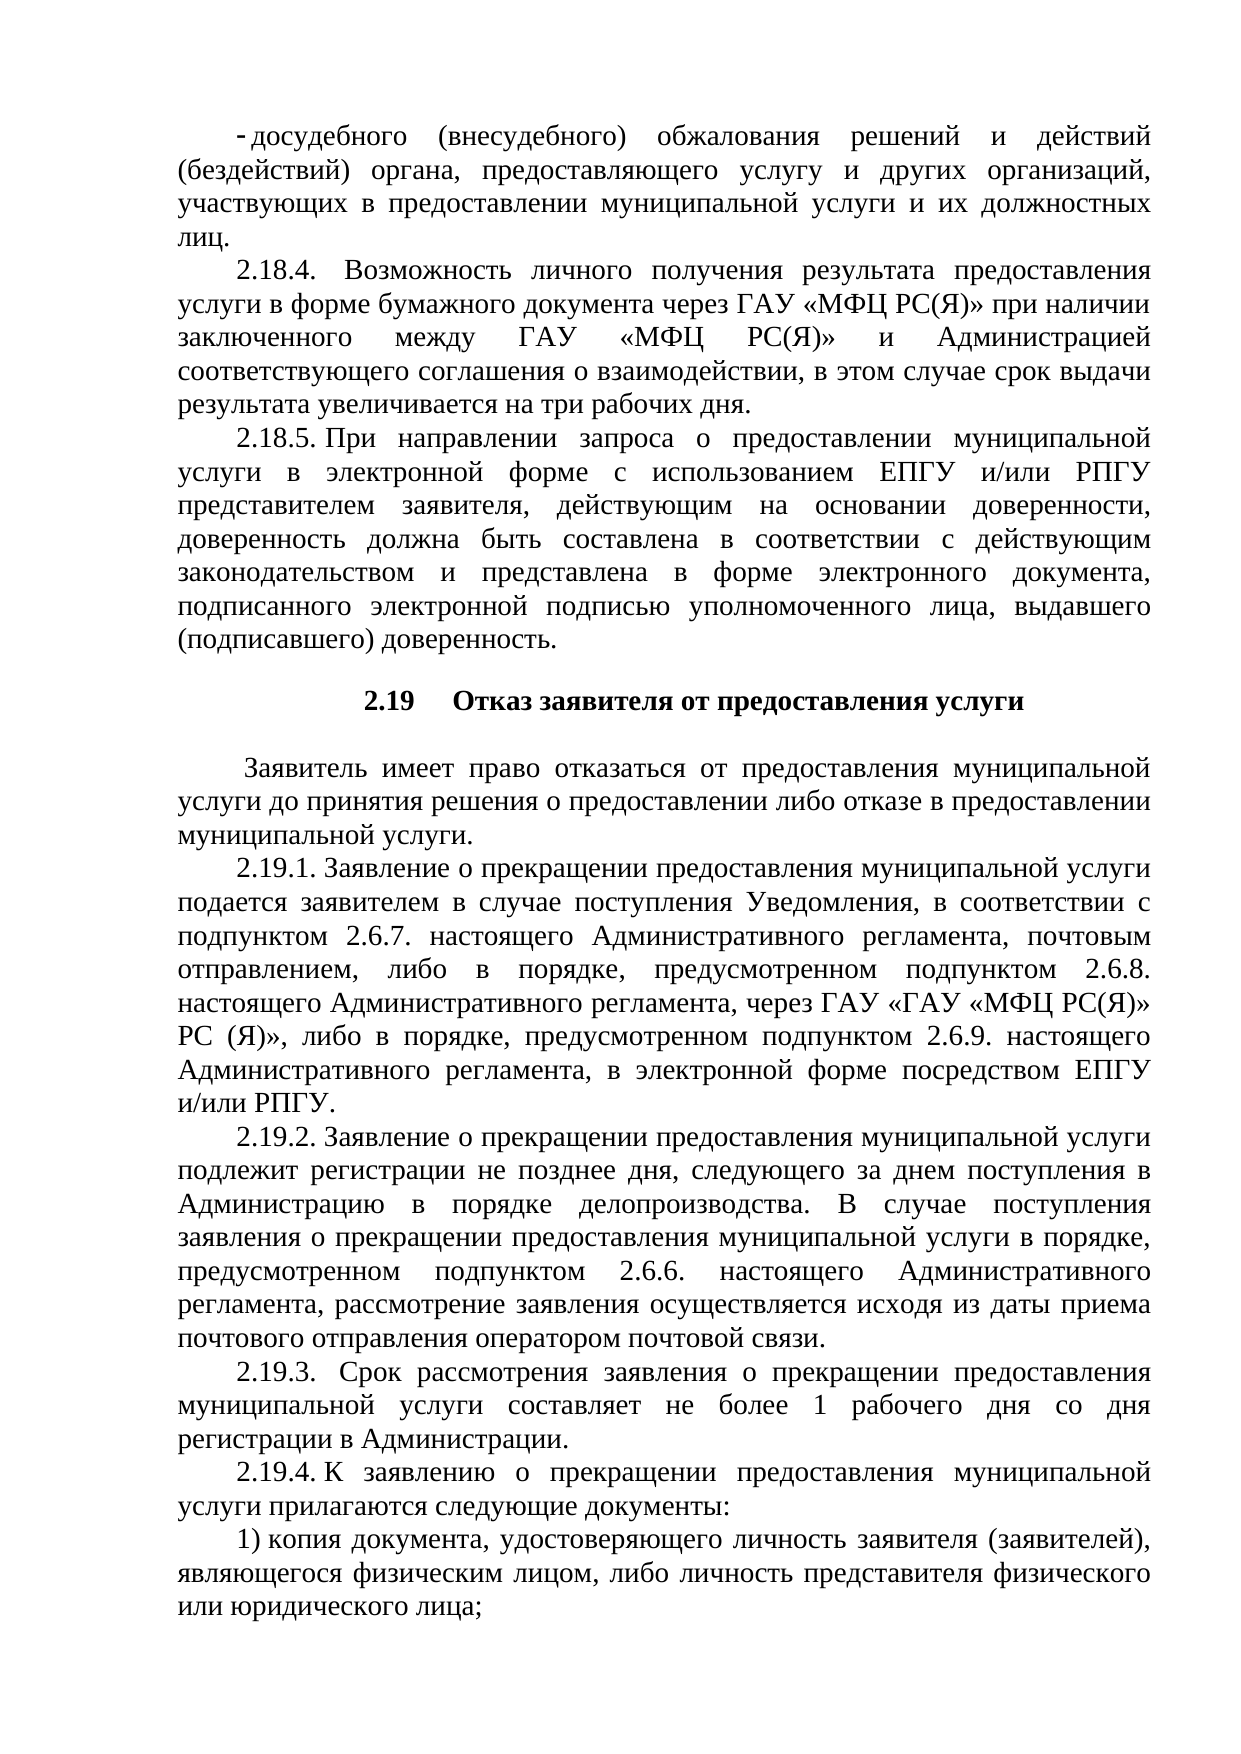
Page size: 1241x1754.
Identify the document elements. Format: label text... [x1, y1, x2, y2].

list Заявление о прекращении предоставления муниципальной услуги подлежит регистрации не позднее дня, следующего за днем поступления в Администрацию в порядке делопроизводства. В случае поступления заявления о прекращении предоставления муниципальной услуги в порядке, предусмотренном подпунктом 2.6.6. настоящего Административного регламента, рассмотрение заявления осуществляется исходя из даты приема почтового отправления оператором почтовой связи. [177, 1119, 1152, 1354]
list Заявитель имеет право отказаться от предоставления муниципальной услуги до принятия решения о предоставлении либо отказе в предоставлении муниципальной услуги. [177, 750, 1152, 851]
list При направлении запроса о предоставлении муниципальной услуги в электронной форме с использованием ЕПГУ и/или РПГУ представителем заявителя, действующим на основании доверенности, доверенность должна быть составлена в соответствии с действующим законодательством и представлена в форме электронного документа, подписанного электронной подписью уполномоченного лица, выдавшего (подписавшего) доверенность. [177, 420, 1152, 655]
list копия документа, удостоверяющего личность заявителя (заявителей), являющегося физическим лицом, либо личность представителя физического или юридического лица; [177, 1521, 1152, 1622]
list К заявлению о прекращении предоставления муниципальной услуги прилагаются следующие документы: [177, 1454, 1152, 1521]
list Срок рассмотрения заявления о прекращении предоставления муниципальной услуги составляет не более 1 рабочего дня со дня регистрации в Администрации. [177, 1354, 1152, 1454]
list Заявление о прекращении предоставления муниципальной услуги подается заявителем в случае поступления Уведомления, в соответствии с подпунктом 2.6.7. настоящего Административного регламента, почтовым отправлением, либо в порядке, предусмотренном подпунктом 2.6.8. настоящего Административного регламента, через ГАУ «ГАУ «МФЦ РС(Я)» РС (Я)», либо в порядке, предусмотренном подпунктом 2.6.9. настоящего Административного регламента, в электронной форме посредством ЕПГУ и/или РПГУ. [177, 851, 1152, 1119]
list Отказ заявителя от предоставления услуги [177, 683, 1152, 716]
list досудебного (внесудебного) обжалования решений и действий (бездействий) органа, предоставляющего услугу и других организаций, участвующих в предоставлении муниципальной услуги и их должностных лиц. [177, 118, 1152, 252]
list Возможность личного получения результата предоставления услуги в форме бумажного документа через ГАУ «МФЦ РС(Я)» при наличии заключенного между ГАУ «МФЦ РС(Я)» и Администрацией соответствующего соглашения о взаимодействии, в этом случае срок выдачи результата увеличивается на три рабочих дня. [177, 252, 1152, 420]
